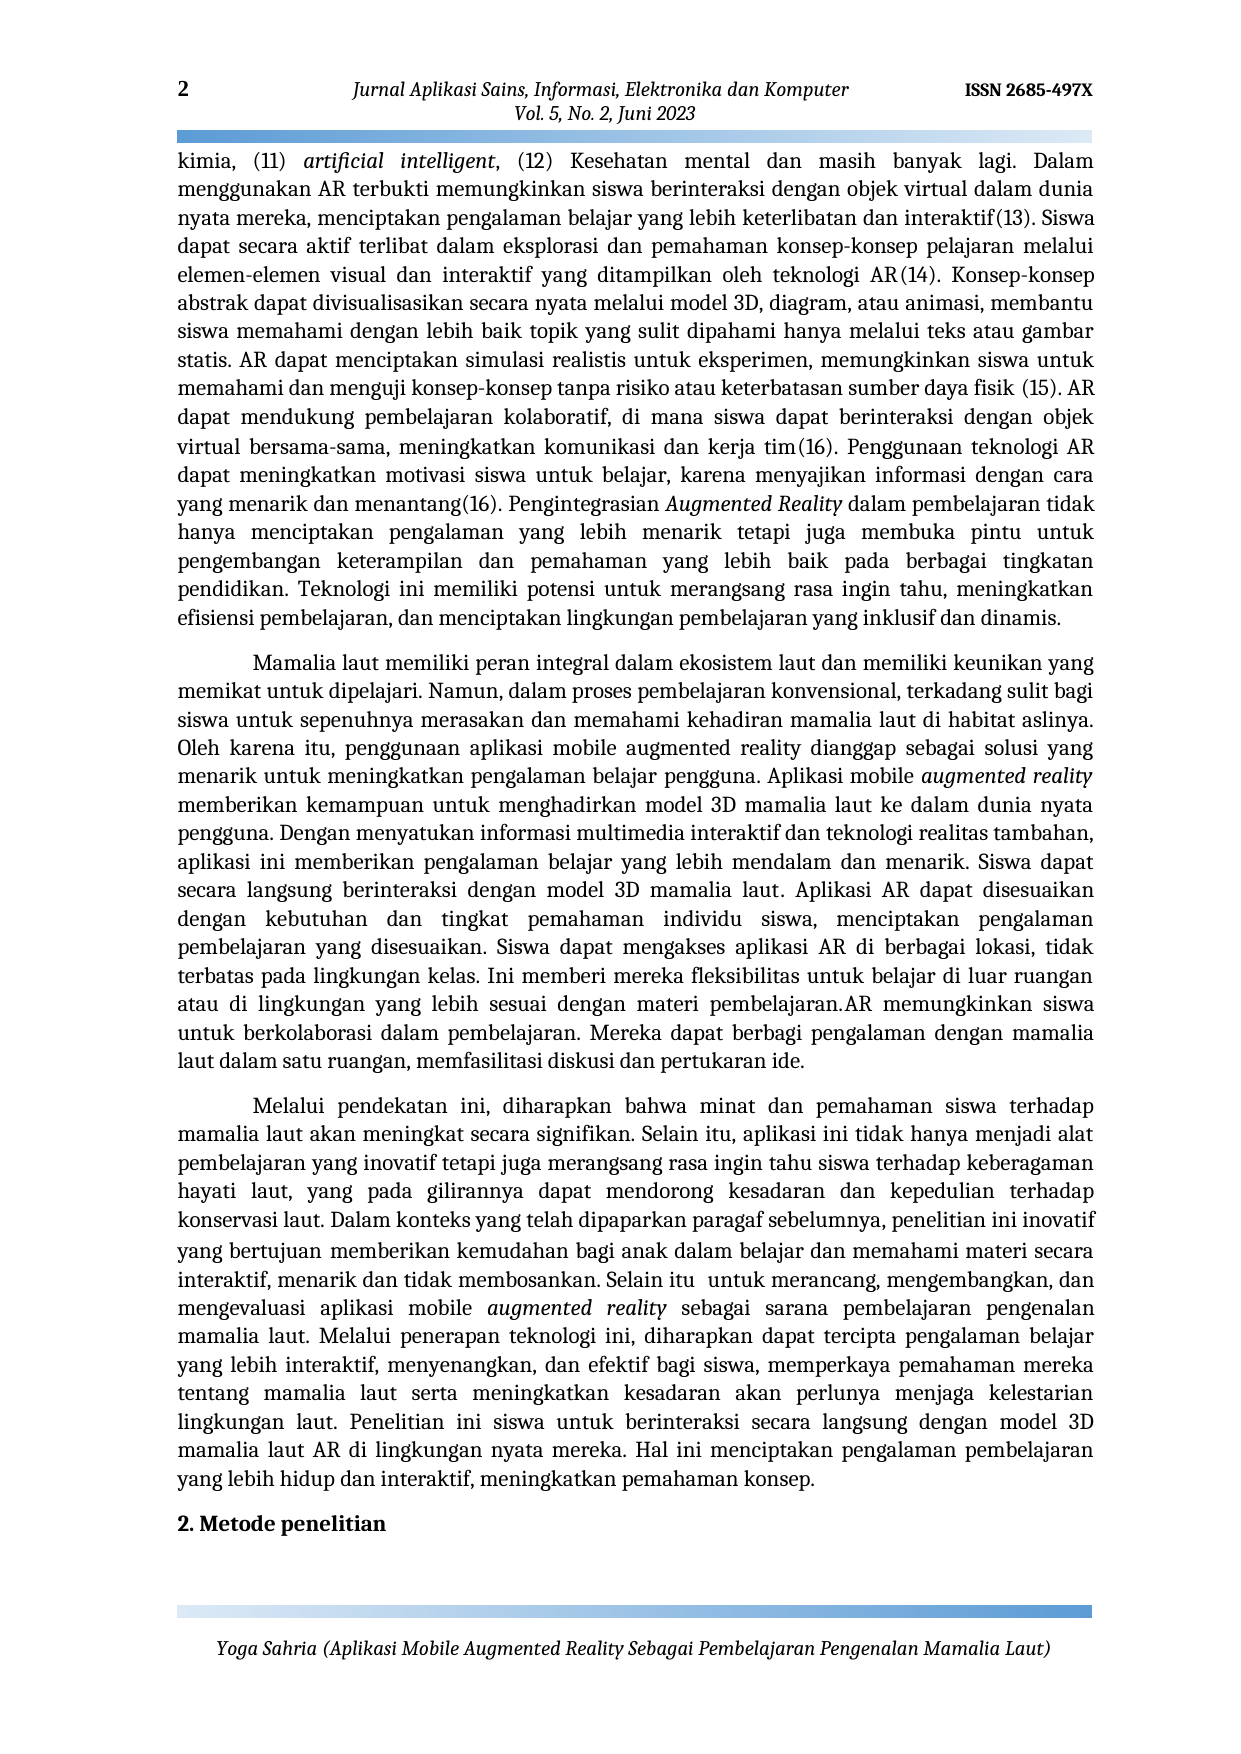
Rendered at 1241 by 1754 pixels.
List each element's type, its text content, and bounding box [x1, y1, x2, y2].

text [177, 148, 1095, 631]
text Mamalia laut memiliki peran integral dalam ekosistem laut dan memiliki keunikan yang memikat untuk dipelajari. Namun, dalam proses pembelajaran konvensional, terkadang sulit bagi siswa untuk sepenuhnya merasakan dan memahami kehadiran mamalia laut di habitat aslinya. Oleh karena itu, penggunaan aplikasi mobile augmented reality dianggap sebagai solusi yang menarik untuk meningkatkan pengalaman belajar pengguna. Aplikasi mobile augmented reality memberikan kemampuan untuk menghadirkan model 3D mamalia laut ke dalam dunia nyata pengguna. Dengan menyatukan informasi multimedia interaktif dan teknologi realitas tambahan, aplikasi ini memberikan pengalaman belajar yang lebih mendalam dan menarik. Siswa dapat secara langsung berinteraksi dengan model 3D mamalia laut. Aplikasi AR dapat disesuaikan dengan kebutuhan dan tingkat pemahaman individu siswa, menciptakan pengalaman pembelajaran yang disesuaikan. Siswa dapat mengakses aplikasi AR di berbagai lokasi, tidak terbatas pada lingkungan kelas. Ini memberi mereka fleksibilitas untuk belajar di luar ruangan atau di lingkungan yang lebih sesuai dengan materi pembelajaran.AR memungkinkan siswa untuk berkolaborasi dalam pembelajaran. Mereka dapat berbagi pengalaman dengan mamalia laut dalam satu ruangan, memfasilitasi diskusi dan pertukaran ide. [177, 649, 1095, 1074]
text Melalui pendekatan ini, diharapkan bahwa minat dan pemahaman siswa terhadap mamalia laut akan meningkat secara signifikan. Selain itu, aplikasi ini tidak hanya menjadi alat pembelajaran yang inovatif tetapi juga merangsang rasa ingin tahu siswa terhadap keberagaman hayati laut, yang pada gilirannya dapat mendorong kesadaran dan kepedulian terhadap konservasi laut. Dalam konteks yang telah dipaparkan paragaf sebelumnya, penelitian ini inovatif yang bertujuan memberikan kemudahan bagi anak dalam belajar dan memahami materi secara interaktif, menarik dan tidak membosankan. Selain itu untuk merancang, mengembangkan, dan mengevaluasi aplikasi mobile augmented reality sebagai sarana pembelajaran pengenalan mamalia laut. Melalui penerapan teknologi ini, diharapkan dapat tercipta pengalaman belajar yang lebih interaktif, menyenangkan, dan efektif bagi siswa, memperkaya pemahaman mereka tentang mamalia laut serta meningkatkan kesadaran akan perlunya menjaga kelestarian lingkungan laut. Penelitian ini siswa untuk berinteraksi secara langsung dengan model 3D mamalia laut AR di lingkungan nyata mereka. Hal ini menciptakan pengalaman pembelajaran yang lebih hidup dan interaktif, meningkatkan pemahaman konsep. [177, 1093, 1095, 1492]
text 2. Metode penelitian [177, 1511, 1095, 1537]
